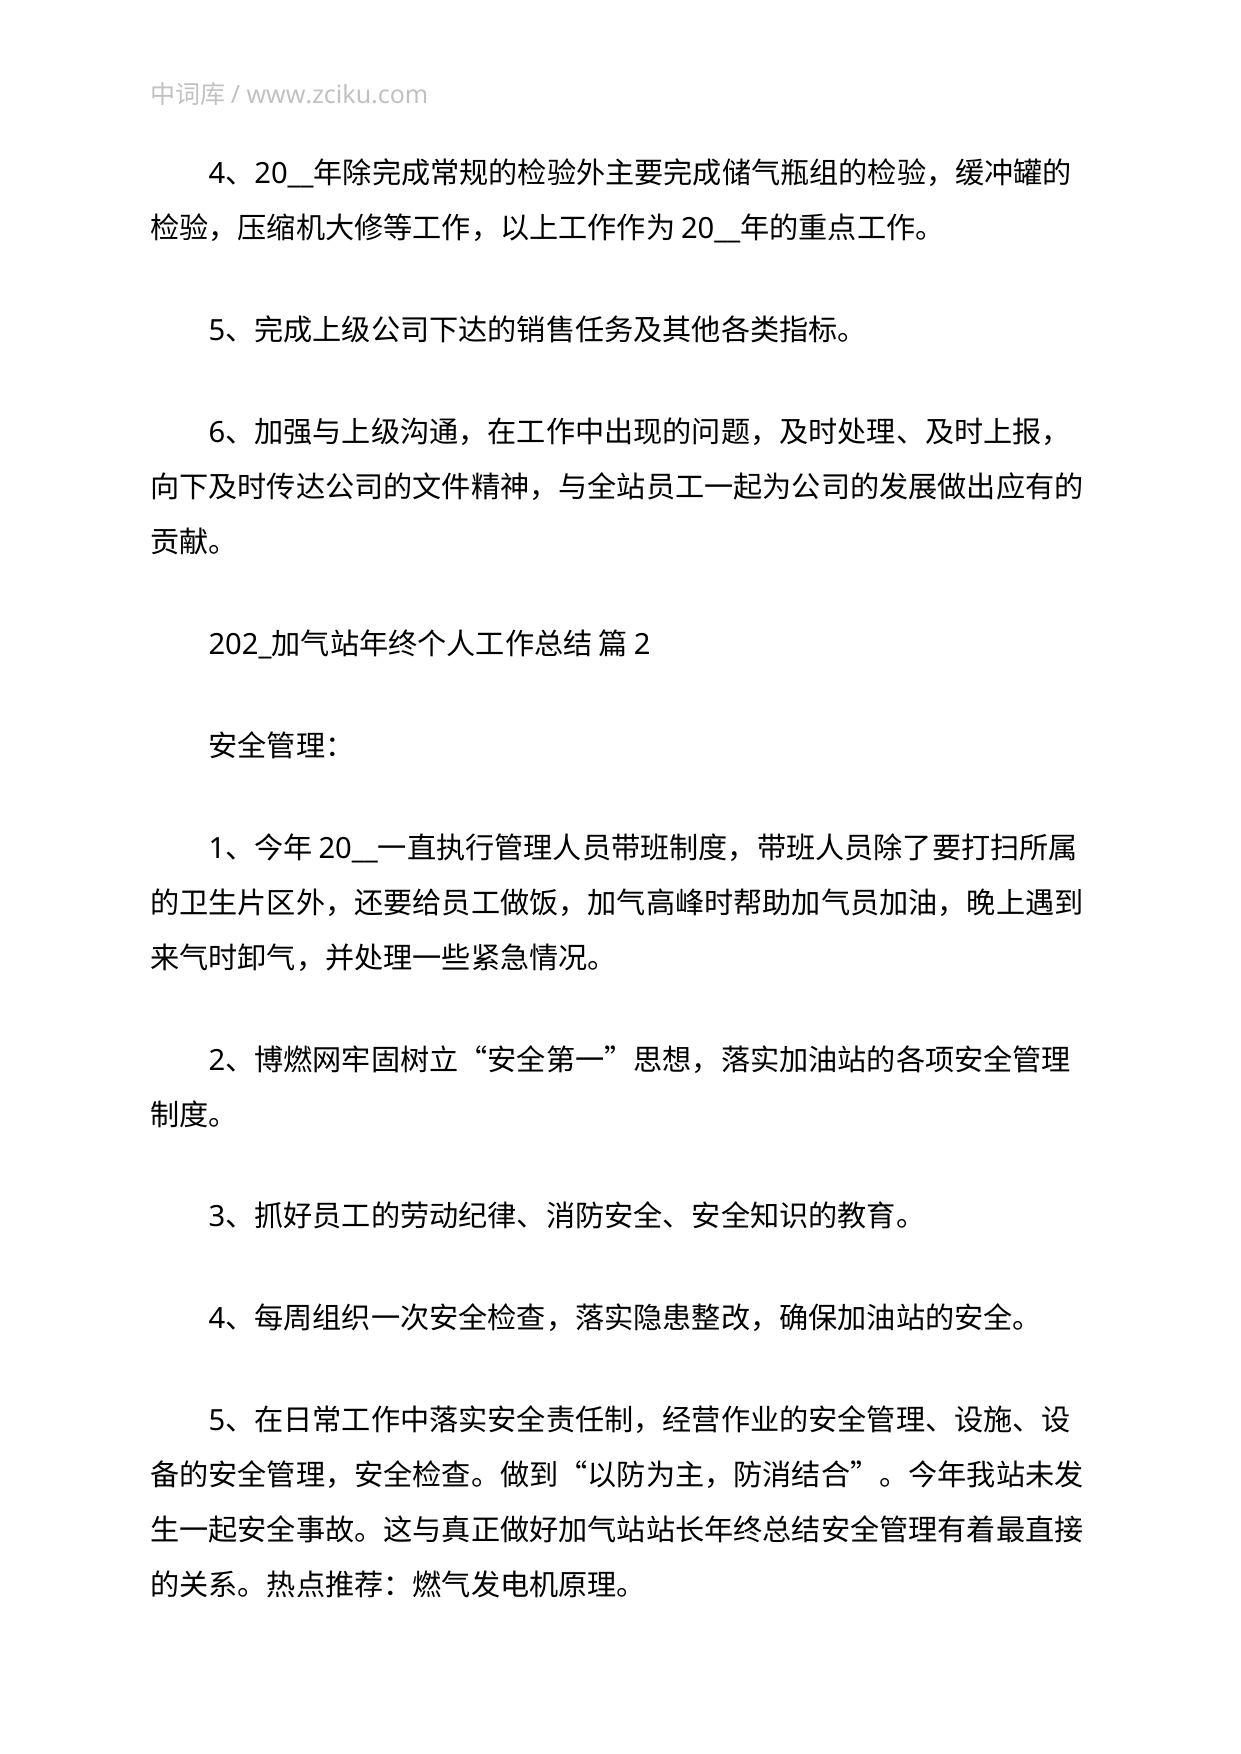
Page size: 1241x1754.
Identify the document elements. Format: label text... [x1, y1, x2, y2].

text 202_加气站年终个人工作总结 篇2 [150, 621, 1090, 663]
text 3、抓好员工的劳动纪律、消防安全、安全知识的教育。 [150, 1193, 1090, 1235]
text 安全管理： [150, 723, 1090, 765]
text 6、加强与上级沟通，在工作中出现的问题，及时处理、及时上报，向下及时传达公司的文件精神，与全站员工一起为公司的发展做出应有的贡献。 [150, 409, 1090, 561]
text 2、博燃网牢固树立“安全第一”思想，落实加油站的各项安全管理制度。 [150, 1036, 1090, 1133]
text 4、20__年除完成常规的检验外主要完成储气瓶组的检验，缓冲罐的检验，压缩机大修等工作，以上工作作为20__年的重点工作。 [150, 150, 1090, 247]
text 5、完成上级公司下达的销售任务及其他各类指标。 [150, 307, 1090, 349]
text 5、在日常工作中落实安全责任制，经营作业的安全管理、设施、设备的安全管理，安全检查。做到“以防为主，防消结合”。今年我站未发生一起安全事故。这与真正做好加气站站长年终总结安全管理有着最直接的关系。热点推荐：燃气发电机原理。 [150, 1397, 1090, 1604]
text 4、每周组织一次安全检查，落实隐患整改，确保加油站的安全。 [150, 1295, 1090, 1337]
text 1、今年20__一直执行管理人员带班制度，带班人员除了要打扫所属的卫生片区外，还要给员工做饭，加气高峰时帮助加气员加油，晚上遇到来气时卸气，并处理一些紧急情况。 [150, 824, 1090, 977]
